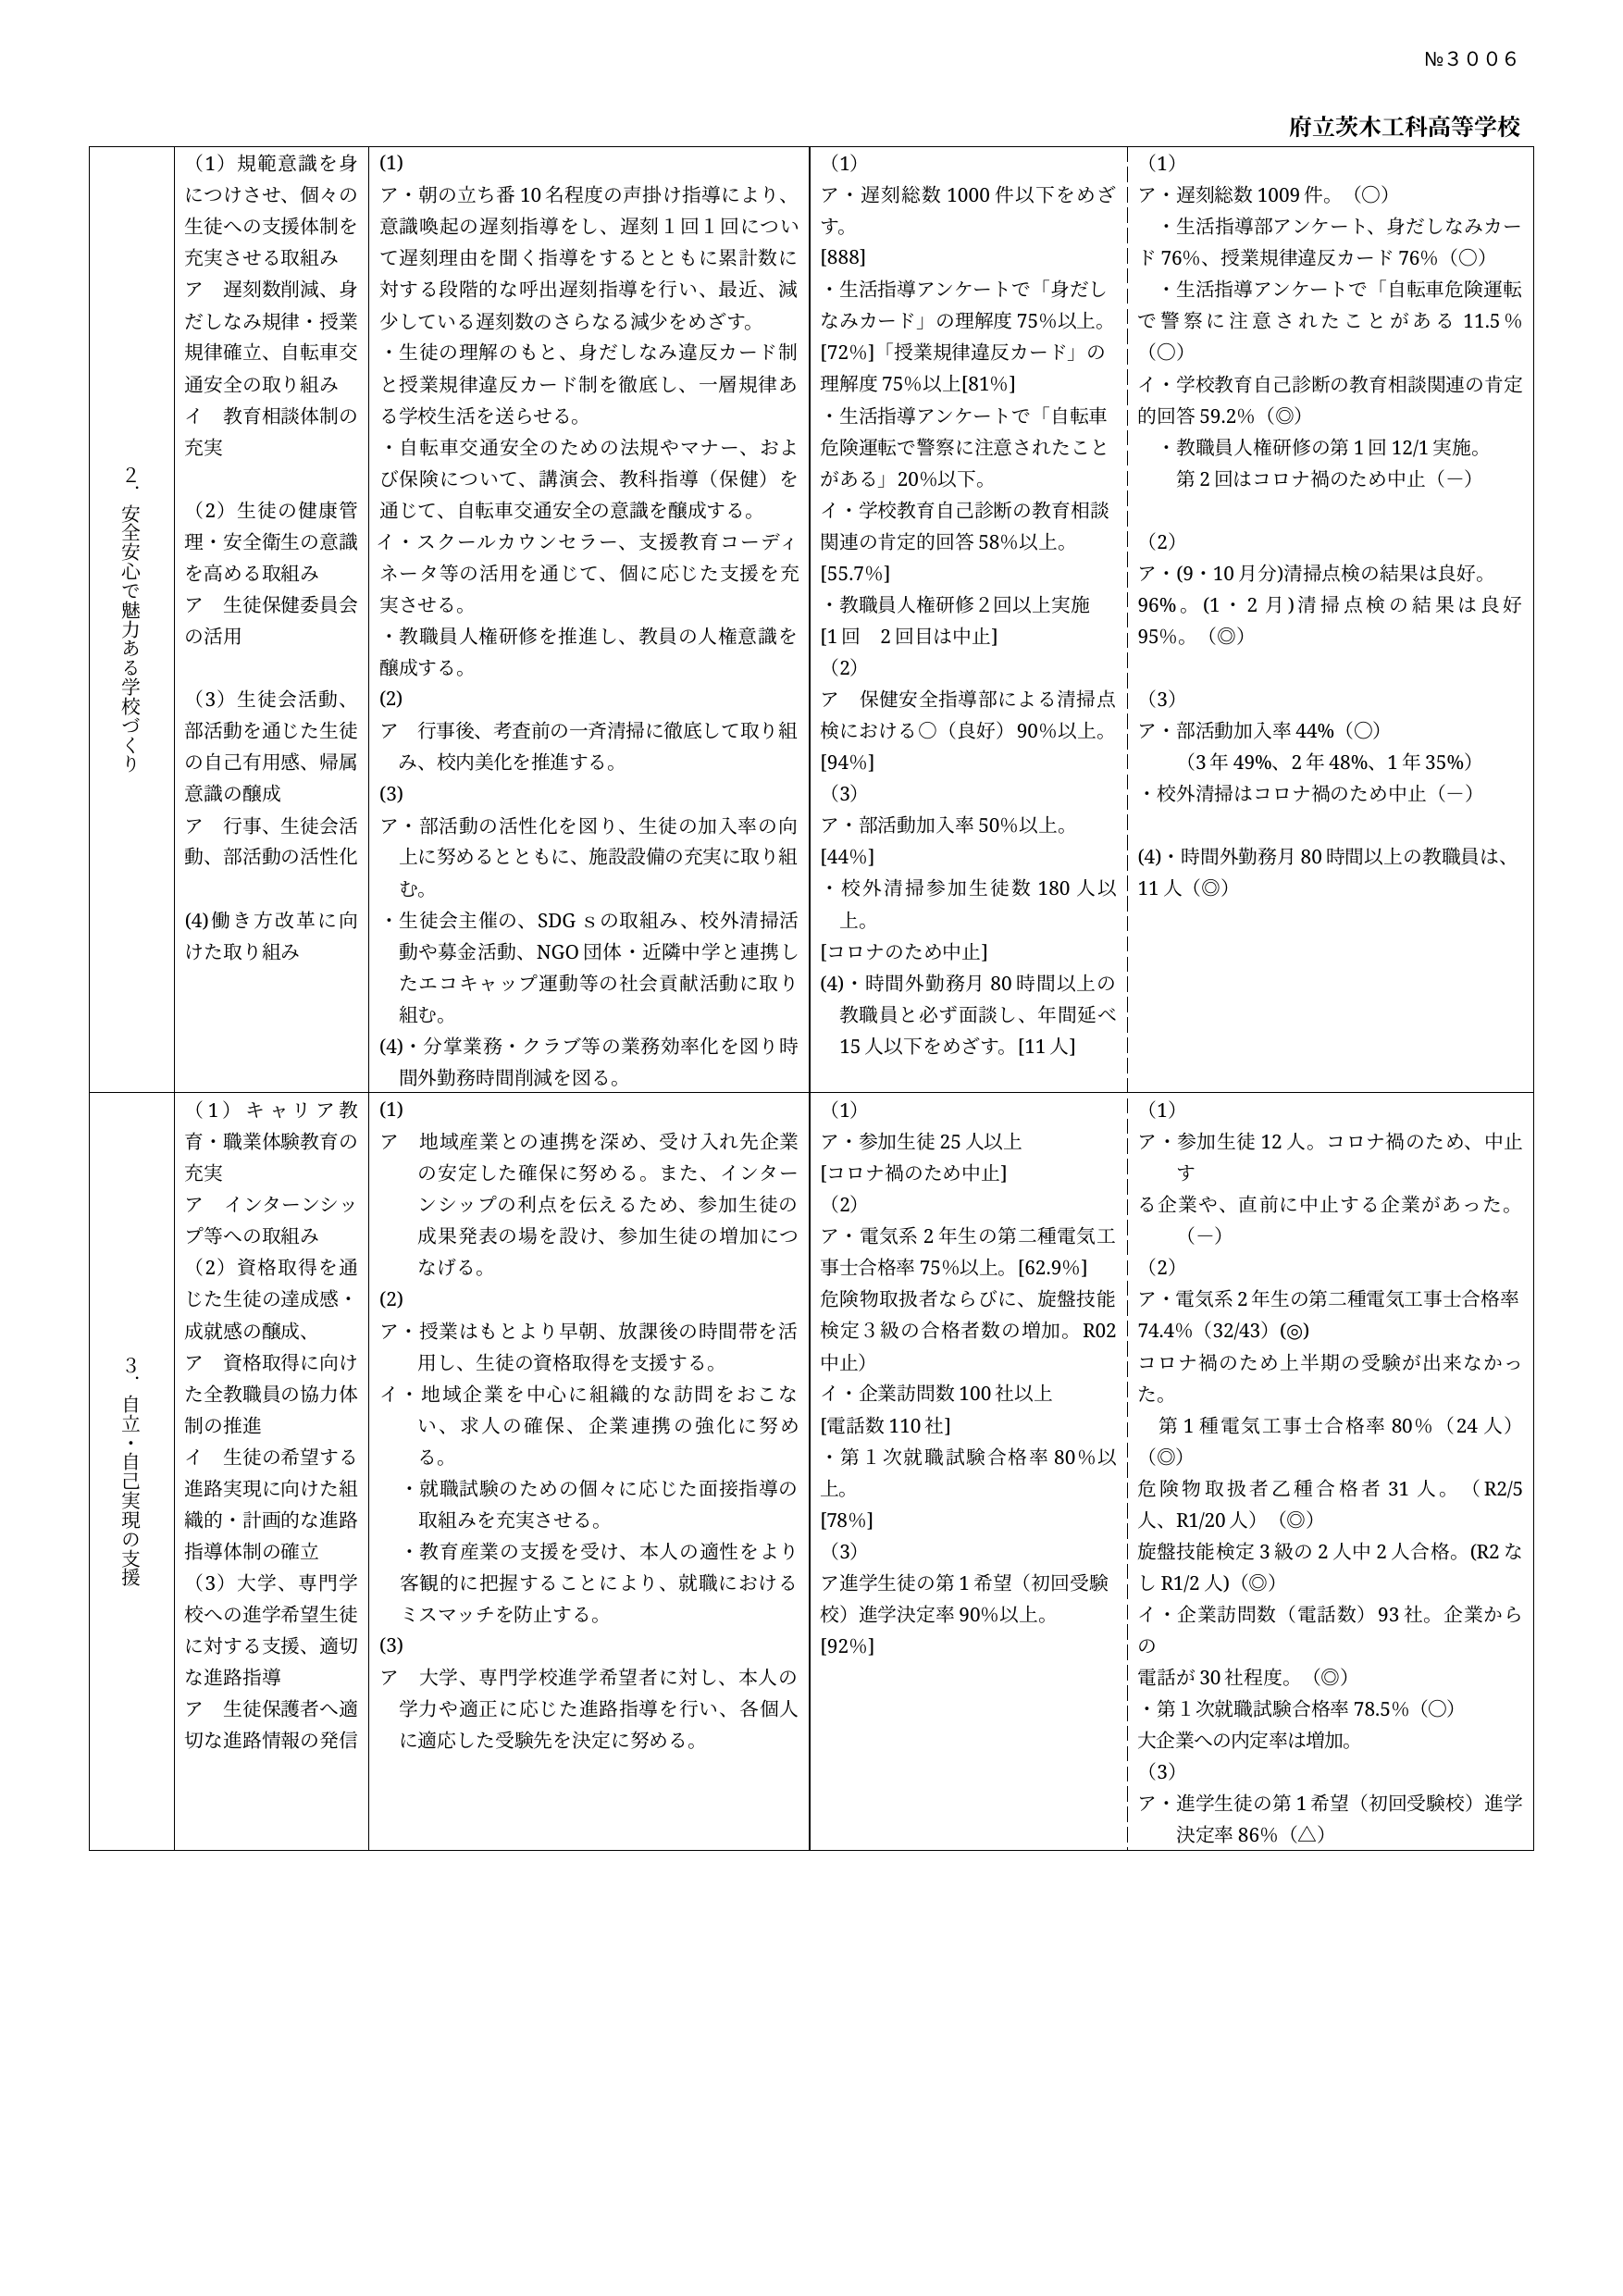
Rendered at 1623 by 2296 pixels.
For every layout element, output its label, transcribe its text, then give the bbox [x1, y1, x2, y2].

table_cell （1） ア・参加生徒12人。コロナ禍のため、中止す る企業や、直前に中止する企業があった。（－） （2） ア・電気系2年生の第二種電気工事士合格率 74.4％（32/43）(◎) コロナ禍のため上半期の受験が出来なかった。 第1種電気工事士合格率80％（24人）（◎） 危険物取扱者乙種合格者31人。（R2/5人、R1/20人）（◎） 旋盤技能検定3級の2人中2人合格。(R2なしR1/2人)（◎） イ・企業訪問数（電話数）93社。企業からの 電話が30社程度。（◎） ・第１次就職試験合格率78.5％（〇） 大企業への内定率は増加。 （3） ア・進学生徒の第1希望（初回受験校）進学決定率86％（△） [1127, 1093, 1533, 1850]
table_cell （1） ア・参加生徒25人以上 [コロナ禍のため中止] （2） ア・電気系2年生の第二種電気工事士合格率75％以上。[62.9％] 危険物取扱者ならびに、旋盤技能検定３級の合格者数の増加。R02中止） イ・企業訪問数100社以上 [電話数110社] ・第１次就職試験合格率80％以上。 [78％] （3） ア進学生徒の第1希望（初回受験 校）進学決定率90％以上。 [92％] [811, 1093, 1127, 1850]
table_cell （1）規範意識を身につけさせ、個々の生徒への支援体制を充実させる取組み ア 遅刻数削減、身だしなみ規律・授業規律確立、自転車交通安全の取り組み イ 教育相談体制の充実 （2）生徒の健康管理・安全衛生の意識を高める取組み ア 生徒保健委員会の活用 （3）生徒会活動、部活動を通じた生徒の自己有用感、帰属意識の醸成 ア 行事、生徒会活動、部活動の活性化 (4)働き方改革に向けた取り組み [175, 147, 368, 1092]
table_cell （1） ア・遅刻総数1009件。（〇） ・生活指導部アンケート、身だしなみカード76％、授業規律違反カード76％（〇） ・生活指導アンケートで「自転車危険運転で警察に注意されたことがある11.5％（〇） イ・学校教育自己診断の教育相談関連の肯定的回答59.2％（◎） ・教職員人権研修の第1回12/1実施。 第2回はコロナ禍のため中止（－） （2） ア・(9・10月分)清掃点検の結果は良好。 96%。(1・2月)清掃点検の結果は良好95％。（◎） （3） ア・部活動加入率44%（〇） （3年49%、2年48%、1年35%） ・校外清掃はコロナ禍のため中止（－） (4)・時間外勤務月80時間以上の教職員は、 11人（◎） [1127, 147, 1533, 1092]
table_cell （1） ア・遅刻総数1000件以下をめざす。 [888] ・生活指導アンケートで「身だしなみカード」の理解度75％以上。[72％]「授業規律違反カード」の理解度75％以上[81％] ・生活指導アンケートで「自転車危険運転で警察に注意されたことがある」20％以下。 イ・学校教育自己診断の教育相談関連の肯定的回答58％以上。[55.7％] ・教職員人権研修２回以上実施 [1回 2回目は中止] （2） ア 保健安全指導部による清掃点検における○（良好）90％以上。[94％] （3） ア・部活動加入率50％以上。 [44％] ・校外清掃参加生徒数180人以上。 [コロナのため中止] (4)・時間外勤務月80時間以上の教職員と必ず面談し、年間延べ15人以下をめざす。[11人] [811, 147, 1127, 1092]
table_cell （1）キャリア教育・職業体験教育の充実 ア インターンシップ等への取組み （2）資格取得を通じた生徒の達成感・成就感の醸成、 ア 資格取得に向けた全教職員の協力体制の推進 イ 生徒の希望する進路実現に向けた組織的・計画的な進路指導体制の確立 （3）大学、専門学校への進学希望生徒に対する支援、適切な進路指導 ア 生徒保護者へ適切な進路情報の発信 [175, 1093, 368, 1850]
table_cell ３．自立・自己実現の支援 [90, 1093, 174, 1850]
table_cell ２．安全安心で魅力ある学校づくり [90, 147, 174, 1092]
table_cell (1) ア 地域産業との連携を深め、受け入れ先企業の安定した確保に努める。また、インターンシップの利点を伝えるため、参加生徒の成果発表の場を設け、参加生徒の増加につなげる。 (2) ア・授業はもとより早朝、放課後の時間帯を活用し、生徒の資格取得を支援する。 イ・地域企業を中心に組織的な訪問をおこない、求人の確保、企業連携の強化に努める。 ・就職試験のための個々に応じた面接指導の取組みを充実させる。 ・教育産業の支援を受け、本人の適性をより客観的に把握することにより、就職におけるミスマッチを防止する。 (3) ア 大学、専門学校進学希望者に対し、本人の学力や適正に応じた進路指導を行い、各個人に適応した受験先を決定に努める。 [369, 1093, 809, 1850]
table_cell (1) ア・朝の立ち番10名程度の声掛け指導により、意識喚起の遅刻指導をし、遅刻１回１回について遅刻理由を聞く指導をするとともに累計数に対する段階的な呼出遅刻指導を行い、最近、減少している遅刻数のさらなる減少をめざす。 ・生徒の理解のもと、身だしなみ違反カード制と授業規律違反カード制を徹底し、一層規律ある学校生活を送らせる。 ・自転車交通安全のための法規やマナー、および保険について、講演会、教科指導（保健）を通じて、自転車交通安全の意識を醸成する。 イ・スクールカウンセラー、支援教育コーディネータ等の活用を通じて、個に応じた支援を充実させる。 ・教職員人権研修を推進し、教員の人権意識を醸成する。 (2) ア 行事後、考査前の一斉清掃に徹底して取り組み、校内美化を推進する。 (3) ア・部活動の活性化を図り、生徒の加入率の向上に努めるとともに、施設設備の充実に取り組む。 ・生徒会主催の、SDGｓの取組み、校外清掃活動や募金活動、NGO団体・近隣中学と連携したエコキャップ運動等の社会貢献活動に取り組む。 (4)・分掌業務・クラブ等の業務効率化を図り時間外勤務時間削減を図る。 [369, 147, 809, 1092]
